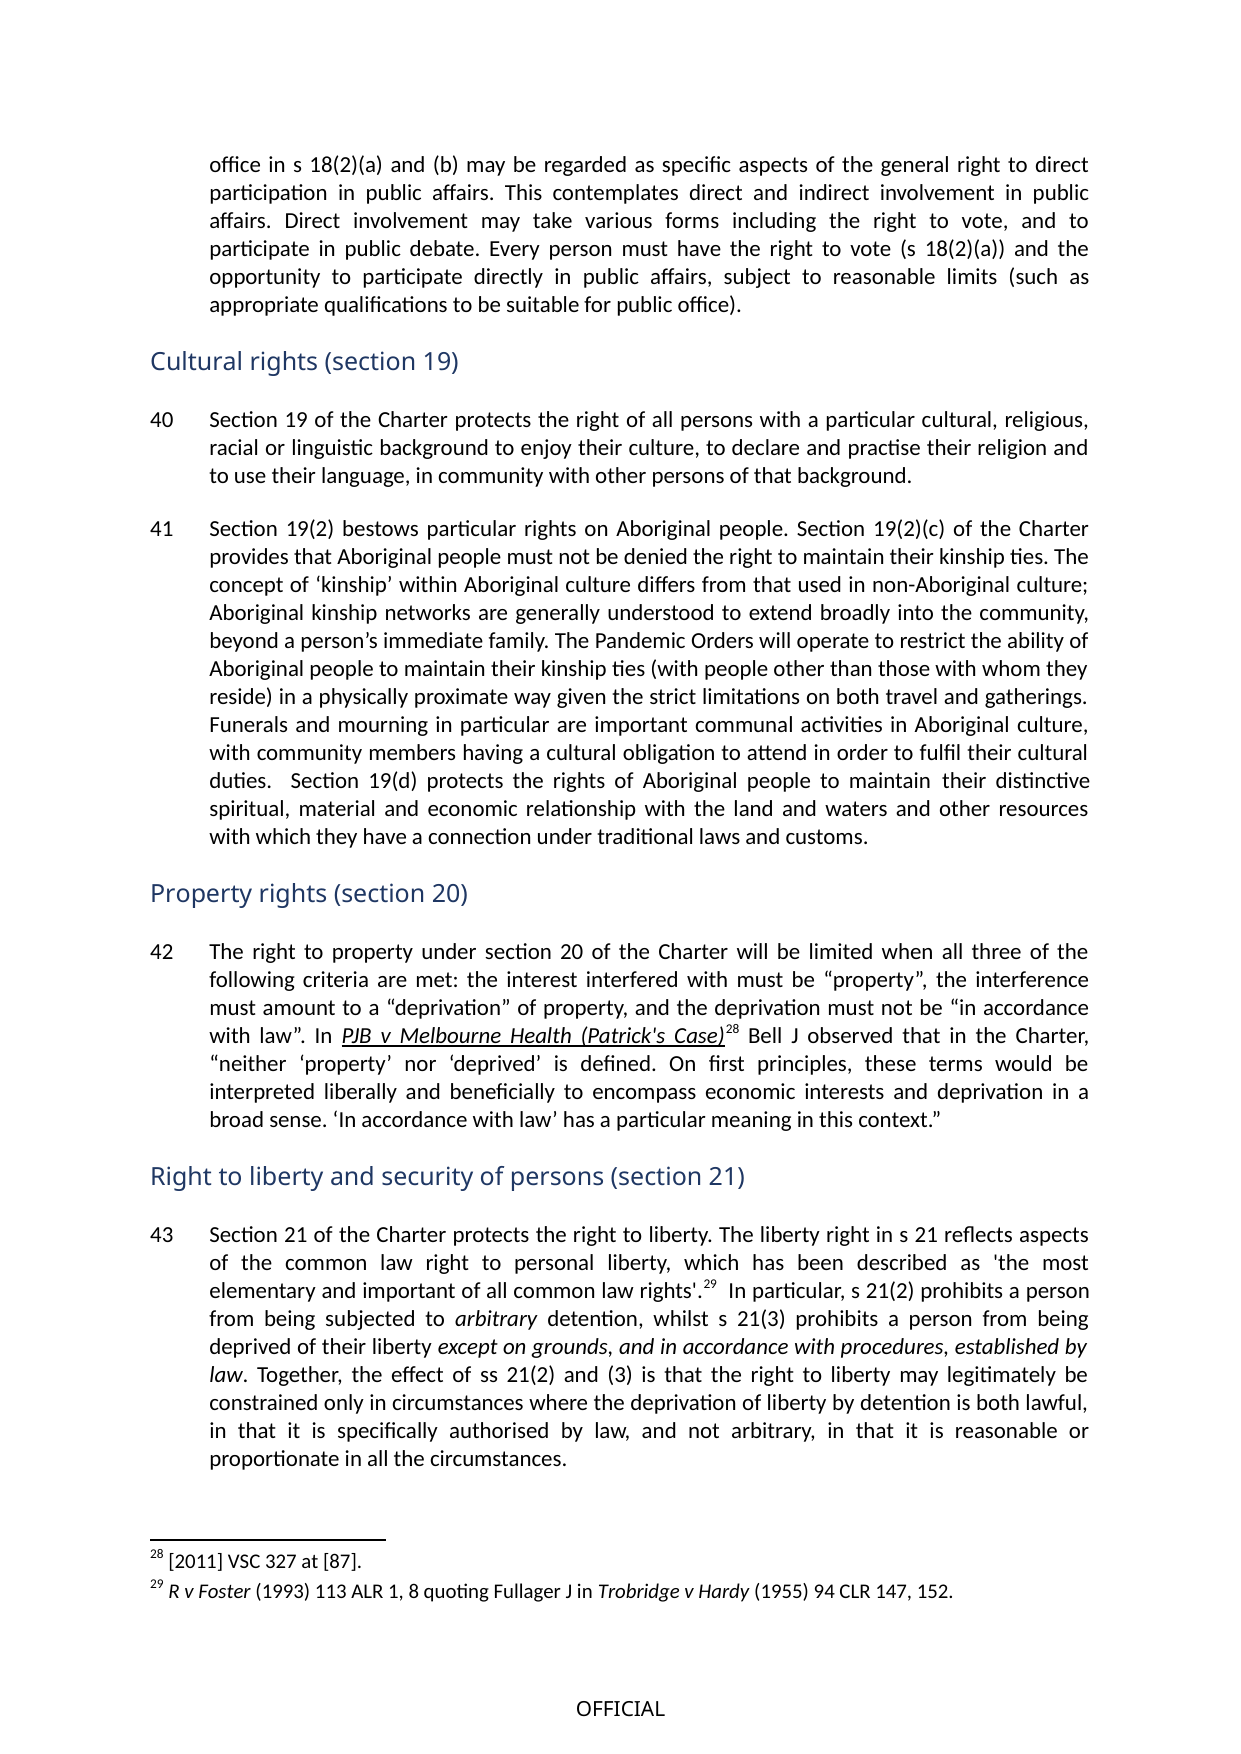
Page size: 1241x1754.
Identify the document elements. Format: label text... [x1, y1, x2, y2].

list The right to property under section 20 of the Charter will be limited when all three of the following criteria are met: the interest interfered with must be “property”, the interference must amount to a “deprivation” of property, and the deprivation must not be “in accordance with law”. In PJB v Melbourne Health (Patrick's Case) Bell J observed that in the Charter, “neither ‘property’ nor ‘deprived’ is defined. On first principles, these terms would be interpreted liberally and beneficially to encompass economic interests and deprivation in a broad sense. ‘In accordance with law’ has a particular meaning in this context.” [150, 937, 1090, 1133]
list Section 19(2) bestows particular rights on Aboriginal people. Section 19(2)(c) of the Charter provides that Aboriginal people must not be denied the right to maintain their kinship ties. The concept of ‘kinship’ within Aboriginal culture differs from that used in non-Aboriginal culture; Aboriginal kinship networks are generally understood to extend broadly into the community, beyond a person’s immediate family. The Pandemic Orders will operate to restrict the ability of Aboriginal people to maintain their kinship ties (with people other than those with whom they reside) in a physically proximate way given the strict limitations on both travel and gatherings. Funerals and mourning in particular are important communal activities in Aboriginal culture, with community members having a cultural obligation to attend in order to fulfil their cultural duties. Section 19(d) protects the rights of Aboriginal people to maintain their distinctive spiritual, material and economic relationship with the land and waters and other resources with which they have a connection under traditional laws and customs. [150, 514, 1090, 850]
subtitle Property rights (section 20) [150, 875, 1090, 909]
list Section 21 of the Charter protects the right to liberty. The liberty right in s 21 reflects aspects of the common law right to personal liberty, which has been described as 'the most elementary and important of all common law rights'. In particular, s 21(2) prohibits a person from being subjected to arbitrary detention, whilst s 21(3) prohibits a person from being deprived of their liberty except on grounds, and in accordance with procedures, established by law. Together, the effect of ss 21(2) and (3) is that the right to liberty may legitimately be constrained only in circumstances where the deprivation of liberty by detention is both lawful, in that it is specifically authorised by law, and not arbitrary, in that it is reasonable or proportionate in all the circumstances. [150, 1220, 1090, 1472]
list Section 19 of the Charter protects the right of all persons with a particular cultural, religious, racial or linguistic background to enjoy their culture, to declare and practise their religion and to use their language, in community with other persons of that background. [150, 405, 1090, 489]
subtitle Cultural rights (section 19) [150, 343, 1090, 377]
subtitle Right to liberty and security of persons (section 21) [150, 1158, 1090, 1192]
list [150, 150, 1090, 318]
